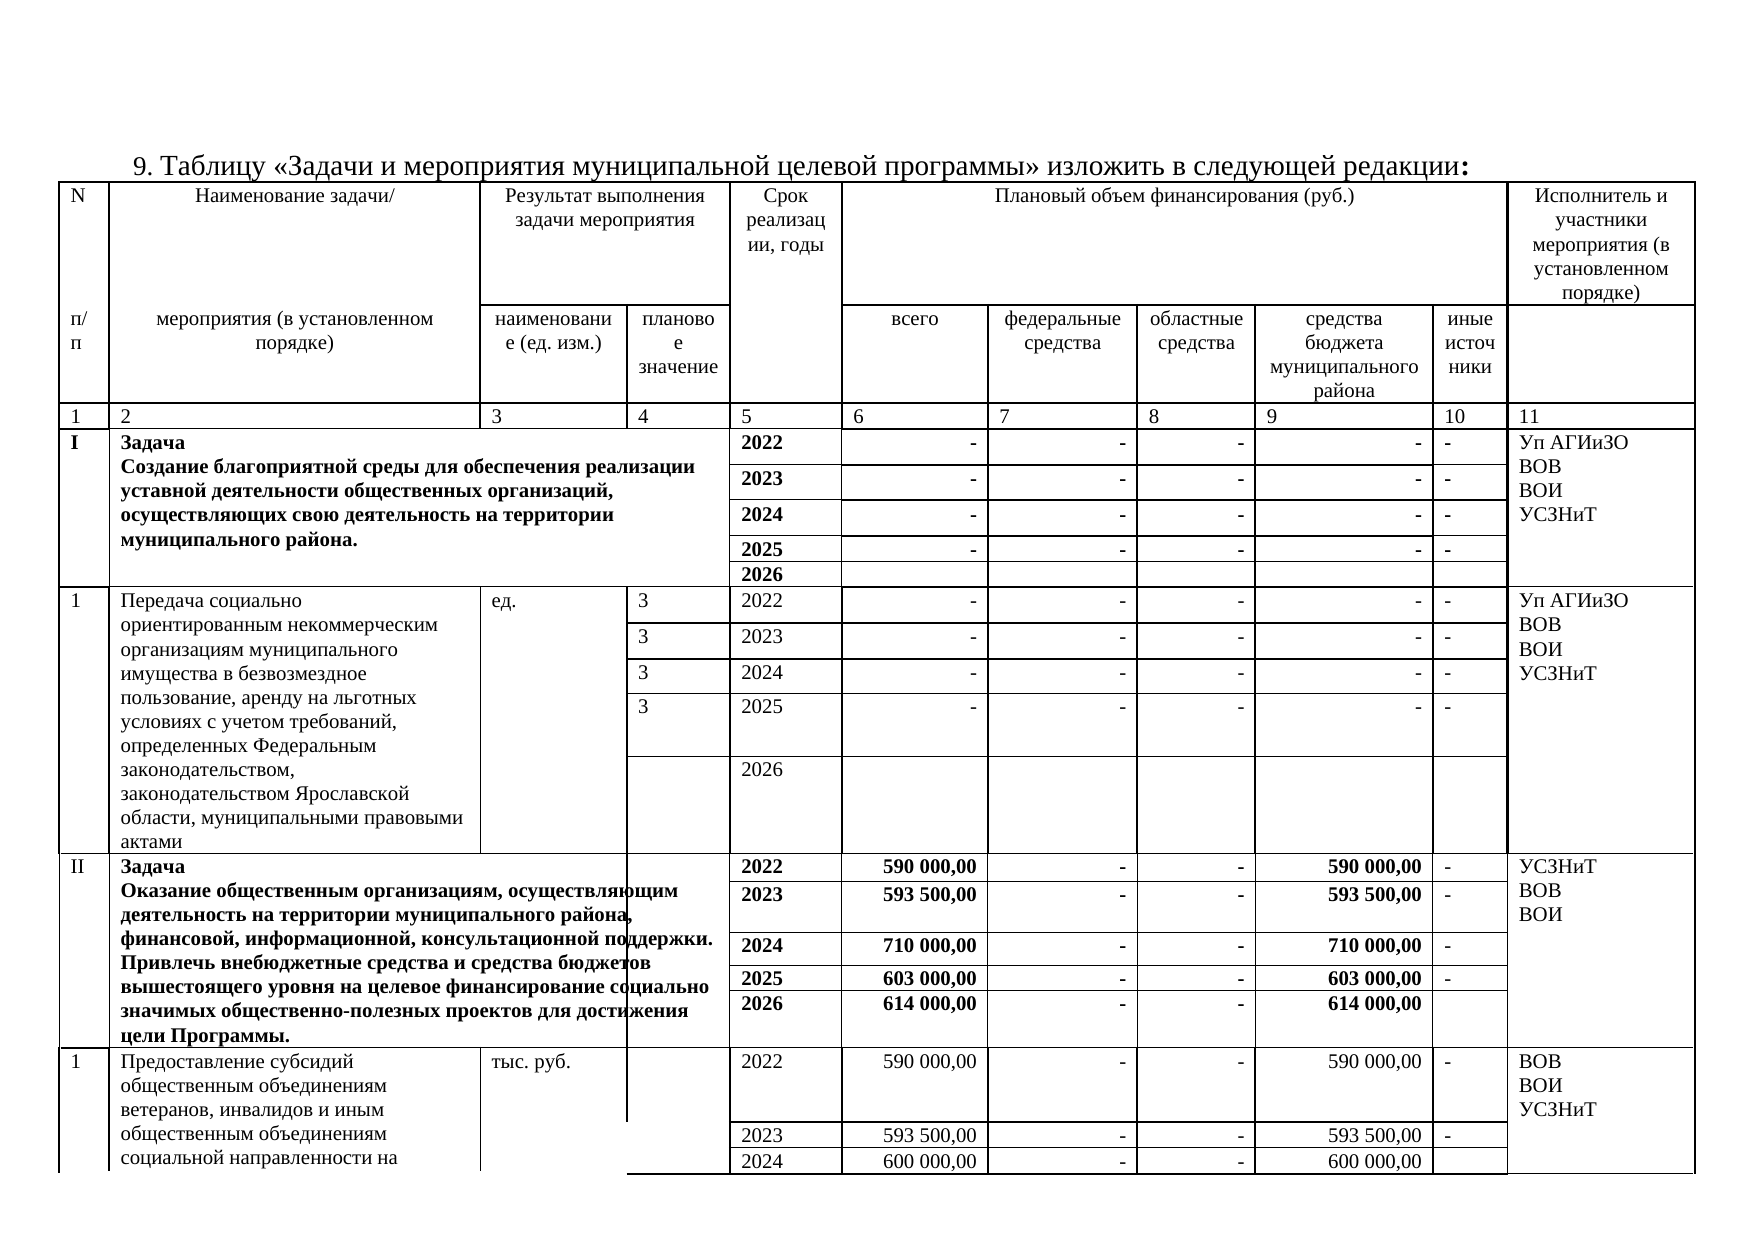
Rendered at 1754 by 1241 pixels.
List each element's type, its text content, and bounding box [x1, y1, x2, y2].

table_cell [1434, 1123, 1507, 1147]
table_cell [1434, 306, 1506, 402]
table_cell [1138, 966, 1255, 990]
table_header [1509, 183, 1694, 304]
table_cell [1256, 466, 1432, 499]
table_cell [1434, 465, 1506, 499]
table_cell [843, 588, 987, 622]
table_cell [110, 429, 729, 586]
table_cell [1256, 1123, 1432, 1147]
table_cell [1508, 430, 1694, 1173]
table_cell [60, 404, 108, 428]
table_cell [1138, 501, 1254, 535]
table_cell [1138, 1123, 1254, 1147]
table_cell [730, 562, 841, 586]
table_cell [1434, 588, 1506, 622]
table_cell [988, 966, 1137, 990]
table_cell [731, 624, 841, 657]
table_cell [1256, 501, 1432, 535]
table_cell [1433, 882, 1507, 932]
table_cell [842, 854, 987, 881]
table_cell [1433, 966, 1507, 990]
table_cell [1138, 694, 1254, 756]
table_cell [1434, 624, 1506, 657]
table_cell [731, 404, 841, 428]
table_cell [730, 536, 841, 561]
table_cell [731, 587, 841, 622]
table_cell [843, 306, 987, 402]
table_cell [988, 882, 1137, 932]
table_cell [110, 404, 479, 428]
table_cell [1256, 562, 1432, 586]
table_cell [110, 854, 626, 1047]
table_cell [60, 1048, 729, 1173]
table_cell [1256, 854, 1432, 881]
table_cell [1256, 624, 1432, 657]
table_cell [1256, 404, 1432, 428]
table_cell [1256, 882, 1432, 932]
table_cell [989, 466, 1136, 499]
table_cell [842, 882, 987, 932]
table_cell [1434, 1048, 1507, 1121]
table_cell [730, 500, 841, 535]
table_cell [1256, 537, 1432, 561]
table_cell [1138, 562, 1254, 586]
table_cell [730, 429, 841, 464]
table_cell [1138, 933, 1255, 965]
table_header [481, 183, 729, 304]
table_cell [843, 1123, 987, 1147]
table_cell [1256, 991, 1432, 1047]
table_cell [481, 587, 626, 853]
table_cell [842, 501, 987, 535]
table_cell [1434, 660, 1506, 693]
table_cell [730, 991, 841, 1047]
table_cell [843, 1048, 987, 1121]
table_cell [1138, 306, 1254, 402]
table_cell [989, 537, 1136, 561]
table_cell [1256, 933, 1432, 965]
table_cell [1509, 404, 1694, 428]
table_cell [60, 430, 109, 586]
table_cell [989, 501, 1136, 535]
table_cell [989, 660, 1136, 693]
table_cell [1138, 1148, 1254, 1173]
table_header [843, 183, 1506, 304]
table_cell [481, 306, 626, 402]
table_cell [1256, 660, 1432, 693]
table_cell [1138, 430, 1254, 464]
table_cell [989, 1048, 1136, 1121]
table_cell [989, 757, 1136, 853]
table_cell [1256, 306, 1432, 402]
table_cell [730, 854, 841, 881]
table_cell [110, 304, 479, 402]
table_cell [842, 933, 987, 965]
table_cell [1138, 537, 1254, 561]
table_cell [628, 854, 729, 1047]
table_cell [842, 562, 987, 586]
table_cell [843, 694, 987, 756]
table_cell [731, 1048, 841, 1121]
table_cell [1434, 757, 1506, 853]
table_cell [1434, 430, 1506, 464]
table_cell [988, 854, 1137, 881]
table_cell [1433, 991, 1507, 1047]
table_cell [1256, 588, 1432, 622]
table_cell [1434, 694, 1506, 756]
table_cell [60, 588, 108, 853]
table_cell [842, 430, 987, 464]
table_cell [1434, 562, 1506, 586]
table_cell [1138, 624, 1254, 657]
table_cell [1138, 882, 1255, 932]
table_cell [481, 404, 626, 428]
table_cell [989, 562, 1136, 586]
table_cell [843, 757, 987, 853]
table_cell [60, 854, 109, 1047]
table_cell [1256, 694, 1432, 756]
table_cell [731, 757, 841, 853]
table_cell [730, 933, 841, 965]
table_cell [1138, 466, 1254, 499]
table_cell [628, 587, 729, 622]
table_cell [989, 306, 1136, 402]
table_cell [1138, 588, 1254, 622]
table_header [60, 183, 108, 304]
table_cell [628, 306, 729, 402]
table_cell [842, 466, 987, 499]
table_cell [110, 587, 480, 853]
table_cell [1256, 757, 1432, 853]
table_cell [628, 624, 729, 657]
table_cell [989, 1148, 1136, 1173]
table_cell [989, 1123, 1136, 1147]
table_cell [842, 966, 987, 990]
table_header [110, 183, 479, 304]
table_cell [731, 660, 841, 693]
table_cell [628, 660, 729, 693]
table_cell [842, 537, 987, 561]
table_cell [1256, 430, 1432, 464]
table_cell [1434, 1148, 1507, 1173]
text 9. Таблицу «Задачи и мероприятия муниципальной целевой программы» изложить в следующей редакции: [59, 148, 1695, 181]
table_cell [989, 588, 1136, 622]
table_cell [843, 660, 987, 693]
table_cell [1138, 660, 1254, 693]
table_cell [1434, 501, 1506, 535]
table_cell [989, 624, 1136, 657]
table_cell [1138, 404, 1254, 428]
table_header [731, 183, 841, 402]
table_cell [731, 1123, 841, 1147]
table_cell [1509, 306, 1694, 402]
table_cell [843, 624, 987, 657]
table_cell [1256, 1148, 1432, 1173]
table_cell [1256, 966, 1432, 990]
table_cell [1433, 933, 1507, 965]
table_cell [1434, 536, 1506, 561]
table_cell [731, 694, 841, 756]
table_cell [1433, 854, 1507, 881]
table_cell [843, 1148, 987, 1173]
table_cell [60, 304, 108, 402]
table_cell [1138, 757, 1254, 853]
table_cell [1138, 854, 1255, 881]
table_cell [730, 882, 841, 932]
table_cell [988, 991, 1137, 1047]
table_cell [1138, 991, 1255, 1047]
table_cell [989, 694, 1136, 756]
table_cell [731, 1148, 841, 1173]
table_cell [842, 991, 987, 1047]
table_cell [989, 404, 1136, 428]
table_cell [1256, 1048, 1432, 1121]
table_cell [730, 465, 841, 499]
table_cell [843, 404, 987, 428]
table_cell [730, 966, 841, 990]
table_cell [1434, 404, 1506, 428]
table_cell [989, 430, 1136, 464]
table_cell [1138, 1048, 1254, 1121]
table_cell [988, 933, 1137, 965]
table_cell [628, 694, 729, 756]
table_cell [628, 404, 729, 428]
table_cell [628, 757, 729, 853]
